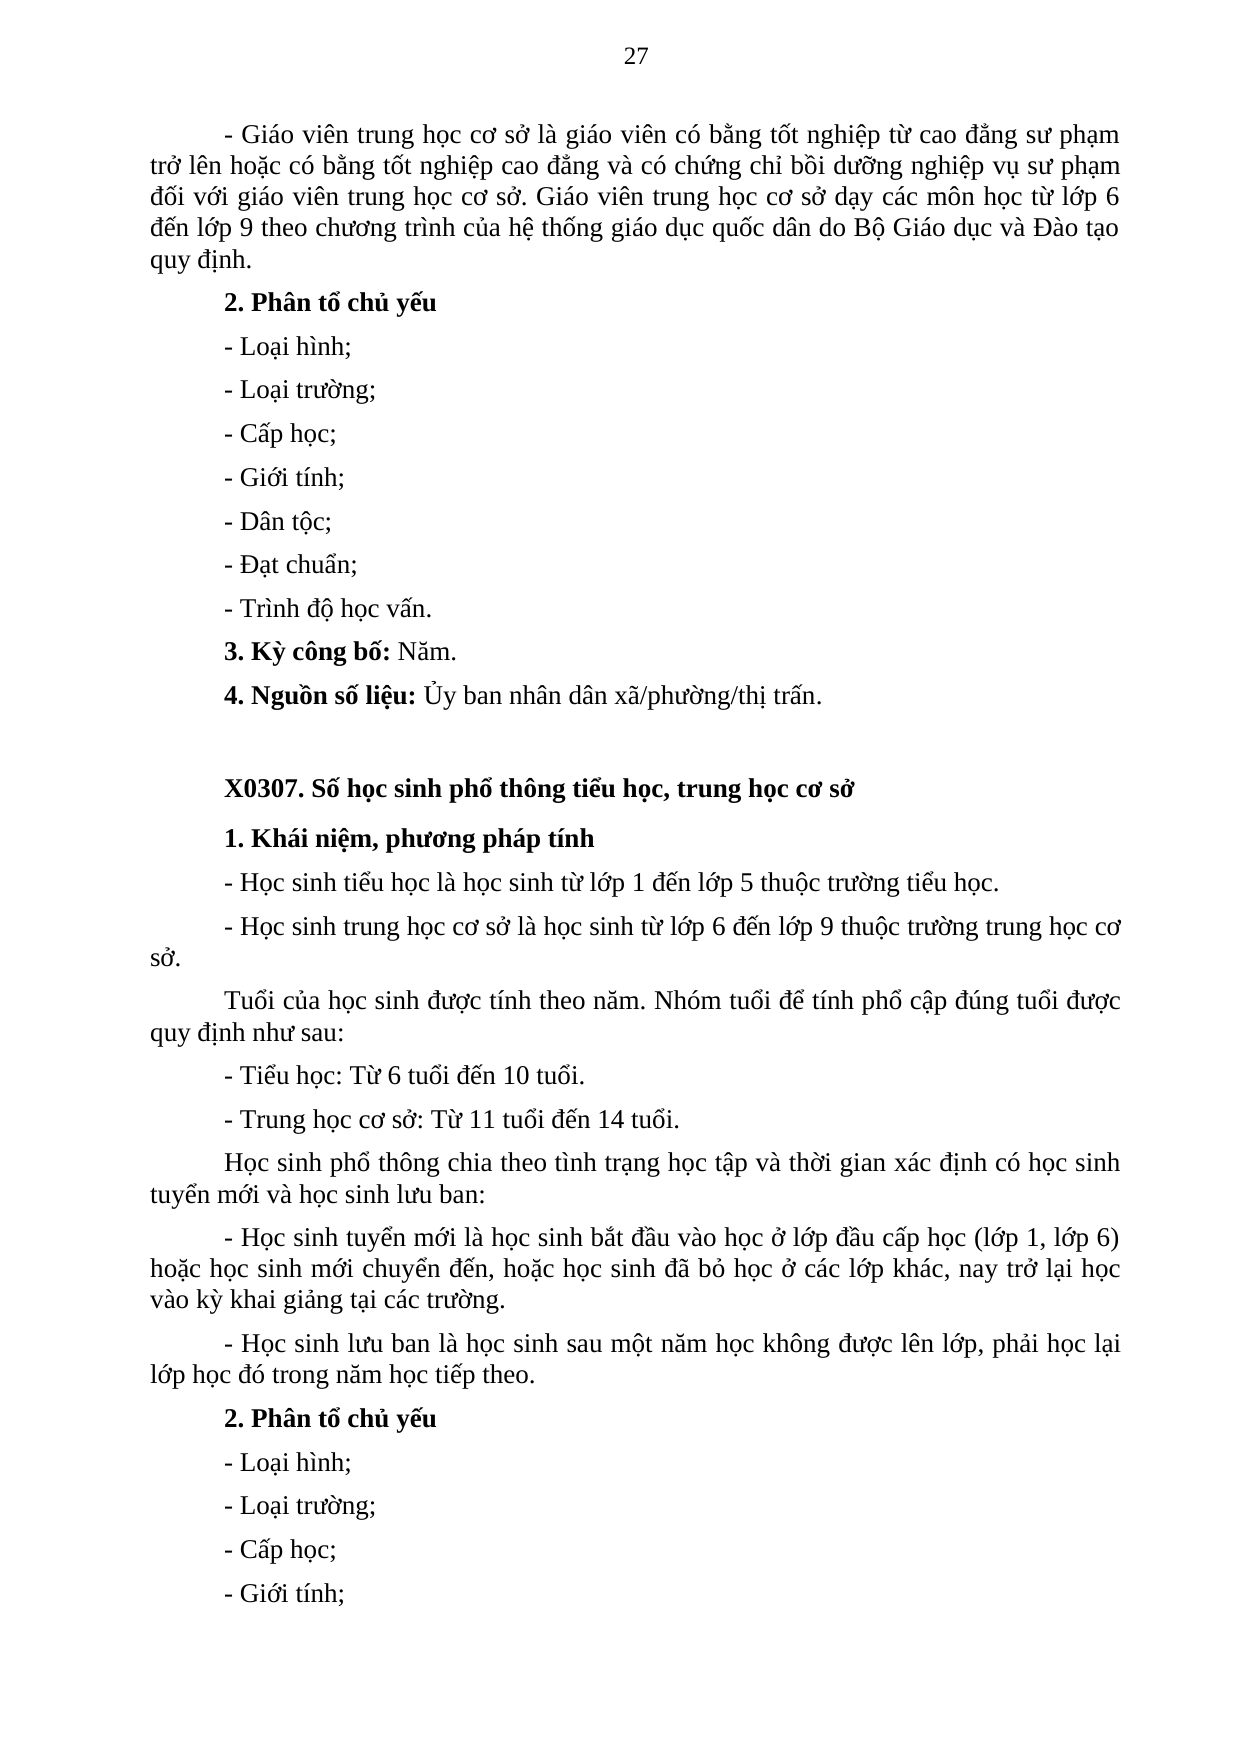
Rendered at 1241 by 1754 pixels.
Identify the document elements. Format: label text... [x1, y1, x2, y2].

text - Trình độ học vấn. [150, 592, 1122, 623]
text Tuổi của học sinh được tính theo năm. Nhóm tuổi để tính phổ cập đúng tuổi được quy định như sau: [150, 984, 1122, 1047]
text - Giáo viên trung học cơ sở là giáo viên có bằng tốt nghiệp từ cao đẳng sư phạm trở lên hoặc có bằng tốt nghiệp cao đẳng và có chứng chỉ bồi dưỡng nghiệp vụ sư phạm đối với giáo viên trung học cơ sở. Giáo viên trung học cơ sở dạy các môn học từ lớp 6 đến lớp 9 theo chương trình của hệ thống giáo dục quốc dân do Bộ Giáo dục và Đào tạo quy định. [150, 118, 1122, 274]
text - Cấp học; [150, 417, 1122, 448]
text - Loại hình; [150, 330, 1122, 361]
text - Học sinh tiểu học là học sinh từ lớp 1 đến lớp 5 thuộc trường tiểu học. [150, 866, 1122, 897]
text - Tiểu học: Từ 6 tuổi đến 10 tuổi. [150, 1059, 1122, 1090]
text - Học sinh lưu ban là học sinh sau một năm học không được lên lớp, phải học lại lớp học đó trong năm học tiếp theo. [150, 1327, 1122, 1389]
text - Cấp học; [150, 1533, 1122, 1564]
text - Giới tính; [150, 1577, 1122, 1608]
text 4. Nguồn số liệu: Ủy ban nhân dân xã/phường/thị trấn. [150, 679, 1122, 710]
text Học sinh phổ thông chia theo tình trạng học tập và thời gian xác định có học sinh tuyển mới và học sinh lưu ban: [150, 1147, 1122, 1209]
text 1. Khái niệm, phương pháp tính [150, 822, 1122, 853]
text - Dân tộc; [150, 504, 1122, 536]
text 2. Phân tổ chủ yếu [150, 1402, 1122, 1433]
text 2. Phân tổ chủ yếu [150, 286, 1122, 317]
text 3. Kỳ công bố: Năm. [150, 636, 1122, 667]
text X0307. Số học sinh phổ thông tiểu học, trung học cơ sở [150, 773, 1122, 804]
text - Trung học cơ sở: Từ 11 tuổi đến 14 tuổi. [150, 1103, 1122, 1134]
text - Loại trường; [150, 1489, 1122, 1521]
text - Giới tính; [150, 461, 1122, 492]
text - Học sinh tuyển mới là học sinh bắt đầu vào học ở lớp đầu cấp học (lớp 1, lớp 6) hoặc học sinh mới chuyển đến, hoặc học sinh đã bỏ học ở các lớp khác, nay trở lại học vào kỳ khai giảng tại các trường. [150, 1221, 1122, 1315]
text - Loại hình; [150, 1446, 1122, 1477]
text - Học sinh trung học cơ sở là học sinh từ lớp 6 đến lớp 9 thuộc trường trung học cơ sở. [150, 910, 1122, 972]
text - Loại trường; [150, 374, 1122, 405]
text - Đạt chuẩn; [150, 548, 1122, 579]
